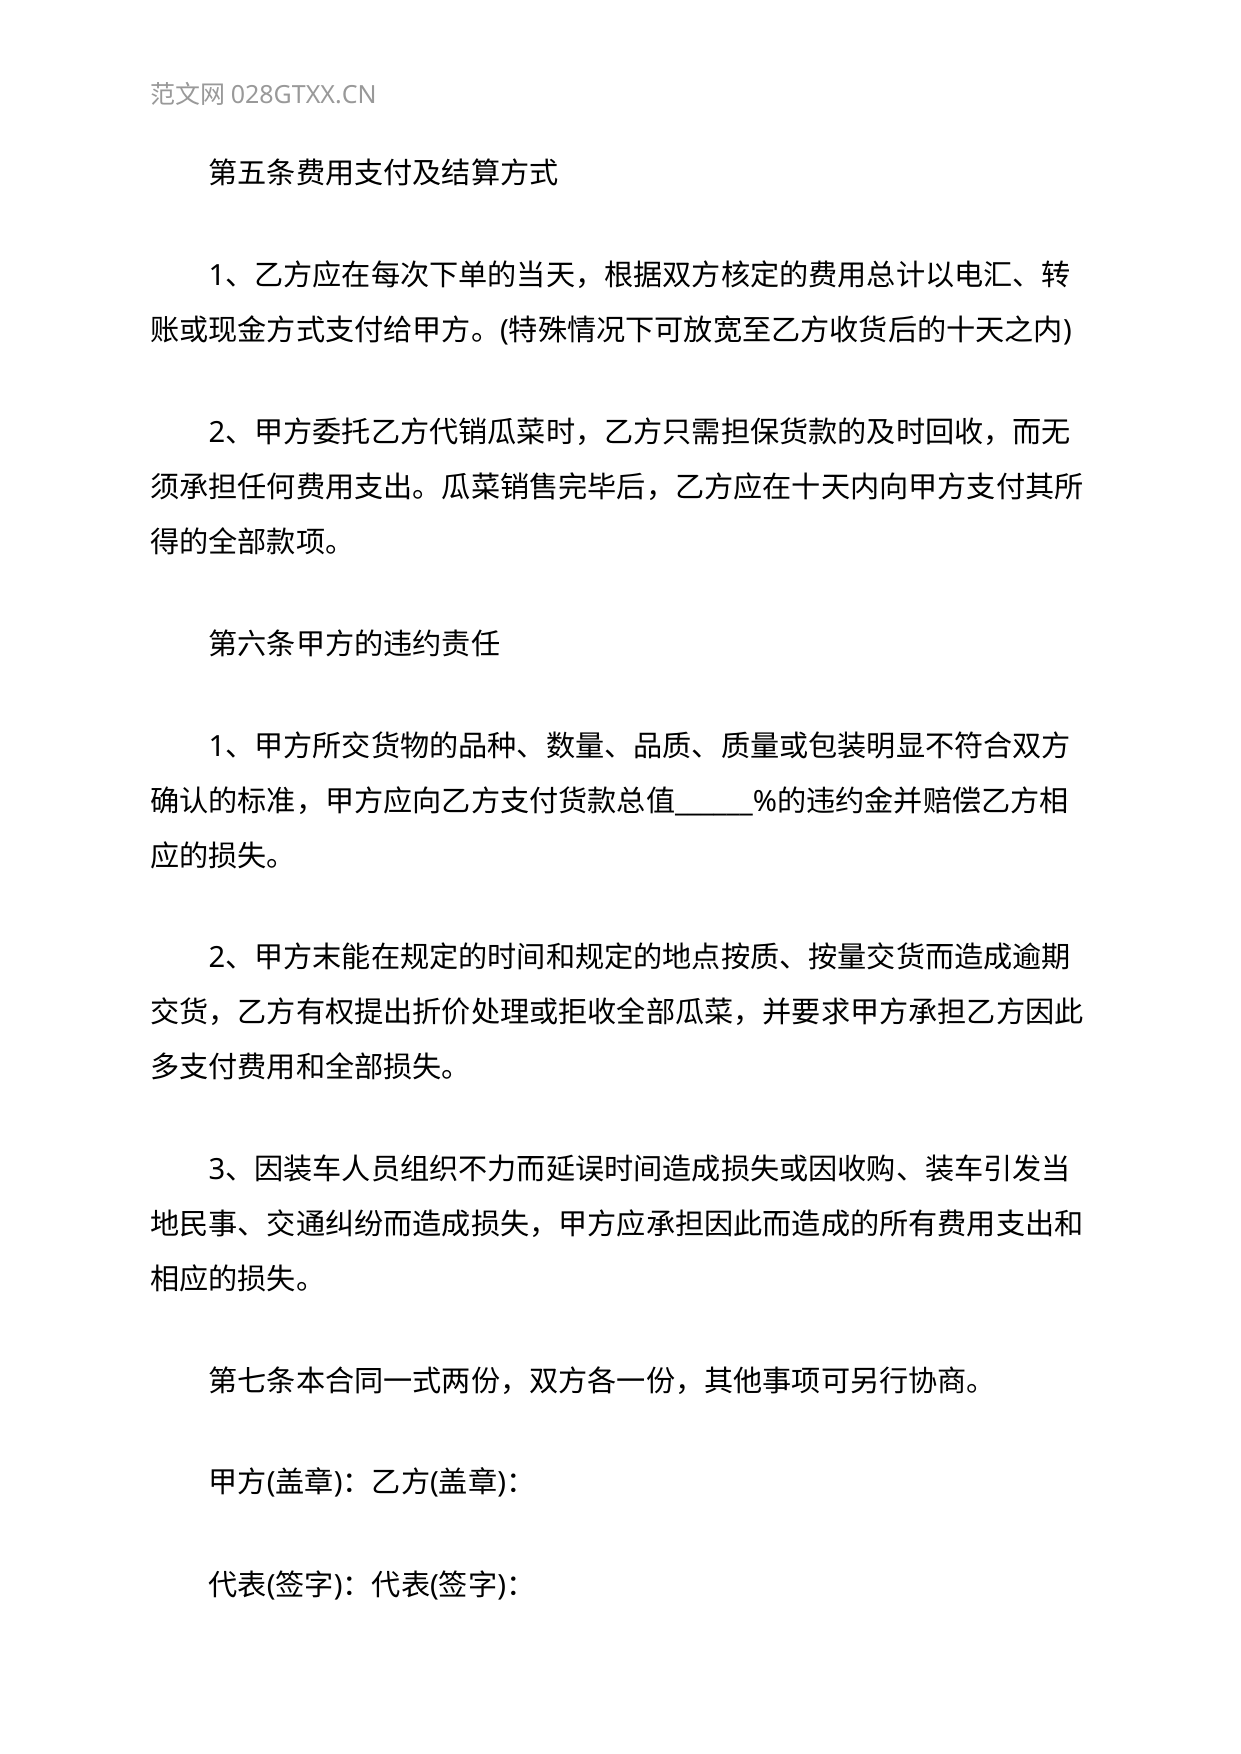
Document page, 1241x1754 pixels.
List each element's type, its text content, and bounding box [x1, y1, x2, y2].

text 1、甲方所交货物的品种、数量、品质、质量或包装明显不符合双方确认的标准，甲方应向乙方支付货款总值______%的违约金并赔偿乙方相应的损失。 [150, 722, 1090, 874]
text 2、甲方末能在规定的时间和规定的地点按质、按量交货而造成逾期交货，乙方有权提出折价处理或拒收全部瓜菜，并要求甲方承担乙方因此多支付费用和全部损失。 [150, 934, 1090, 1086]
text 第六条甲方的违约责任 [150, 620, 1090, 663]
text 1、乙方应在每次下单的当天，根据双方核定的费用总计以电汇、转账或现金方式支付给甲方。(特殊情况下可放宽至乙方收货后的十天之内) [150, 252, 1090, 349]
text 3、因装车人员组织不力而延误时间造成损失或因收购、装车引发当地民事、交通纠纷而造成损失，甲方应承担因此而造成的所有费用支出和相应的损失。 [150, 1146, 1090, 1298]
text 第五条费用支付及结算方式 [150, 150, 1090, 192]
text 2、甲方委托乙方代销瓜菜时，乙方只需担保货款的及时回收，而无须承担任何费用支出。瓜菜销售完毕后，乙方应在十天内向甲方支付其所得的全部款项。 [150, 409, 1090, 561]
text 代表(签字)：代表(签字)： [150, 1561, 1090, 1603]
text 第七条本合同一式两份，双方各一份，其他事项可另行协商。 [150, 1357, 1090, 1399]
text 甲方(盖章)：乙方(盖章)： [150, 1459, 1090, 1501]
